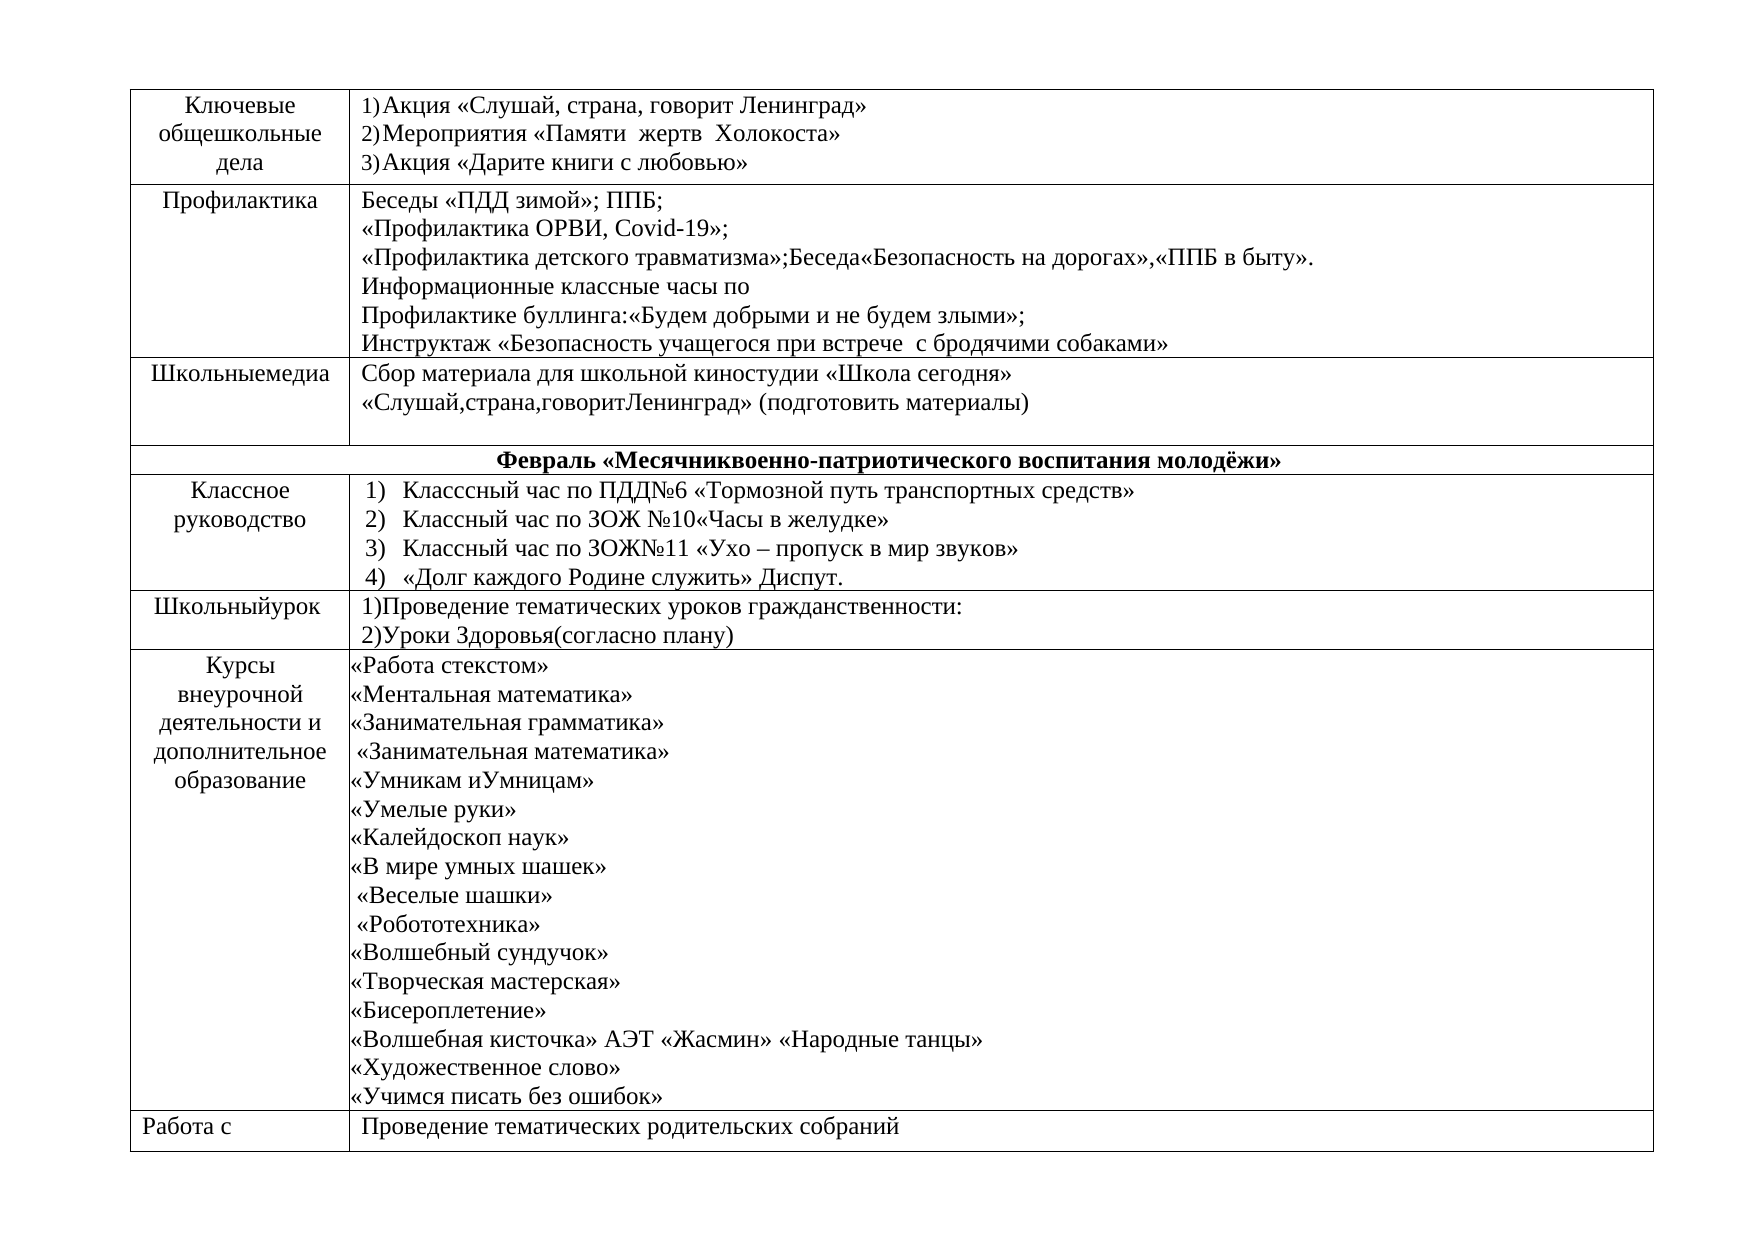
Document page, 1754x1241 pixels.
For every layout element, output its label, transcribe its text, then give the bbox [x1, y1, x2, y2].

table_cell Акция «Слушай, страна, говорит Ленинград» Мероприятия «Памяти жертв Холокоста» Акция «Дарите книги с любовью» [350, 90, 1653, 184]
table_cell 1)Проведение тематических уроков гражданственности: 2)Уроки Здоровья(согласно плану) [350, 591, 1653, 649]
table_cell Курсы внеурочной деятельности и дополнительноеобразование [131, 650, 349, 1110]
table_cell Ключевые общешкольные дела [131, 90, 349, 184]
table_cell Школьныйурок [131, 591, 349, 649]
table_cell Февраль «Месячниквоенно-патриотического воспитания молодёжи» [131, 446, 1653, 474]
table_cell Работа с родителями [131, 1111, 349, 1151]
table_cell «Работа стекстом» «Ментальная математика» «Занимательная грамматика» «Занимательная математика» «Умникам иУмницам» «Умелые руки» «Калейдоскоп наук» «В мире умных шашек» «Веселые шашки» «Робототехника» «Волшебный сундучок» «Творческая мастерская» «Бисероплетение» «Волшебная кисточка» АЭТ «Жасмин» «Народные танцы» «Художественное слово» «Учимся писать без ошибок» [350, 650, 1653, 1110]
table_cell Беседы «ПДД зимой»; ППБ; «Профилактика ОРВИ, Covid-19»; «Профилактика детского травматизма»;Беседа«Безопасность на дорогах»,«ППБ в быту». Информационные классные часы по Профилактике буллинга:«Будем добрыми и не будем злыми»; Инструктаж «Безопасность учащегося при встрече с бродячими собаками» [350, 185, 1653, 357]
table_cell Классное руководство [131, 475, 349, 590]
table_cell Сбор материала для школьной киностудии «Школа сегодня» «Слушай,страна,говоритЛенинград» (подготовить материалы) [350, 358, 1653, 444]
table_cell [350, 1111, 1653, 1151]
table_cell Класссный час по ПДД№6 «Тормозной путь транспортных средств» Классный час по ЗОЖ №10«Часы в желудке» Классный час по ЗОЖ№11 «Ухо – пропуск в мир звуков» «Долг каждого Родине служить» Диспут. [350, 475, 1653, 590]
table_cell Профилактика [131, 185, 349, 357]
table_cell Школьныемедиа [131, 358, 349, 444]
